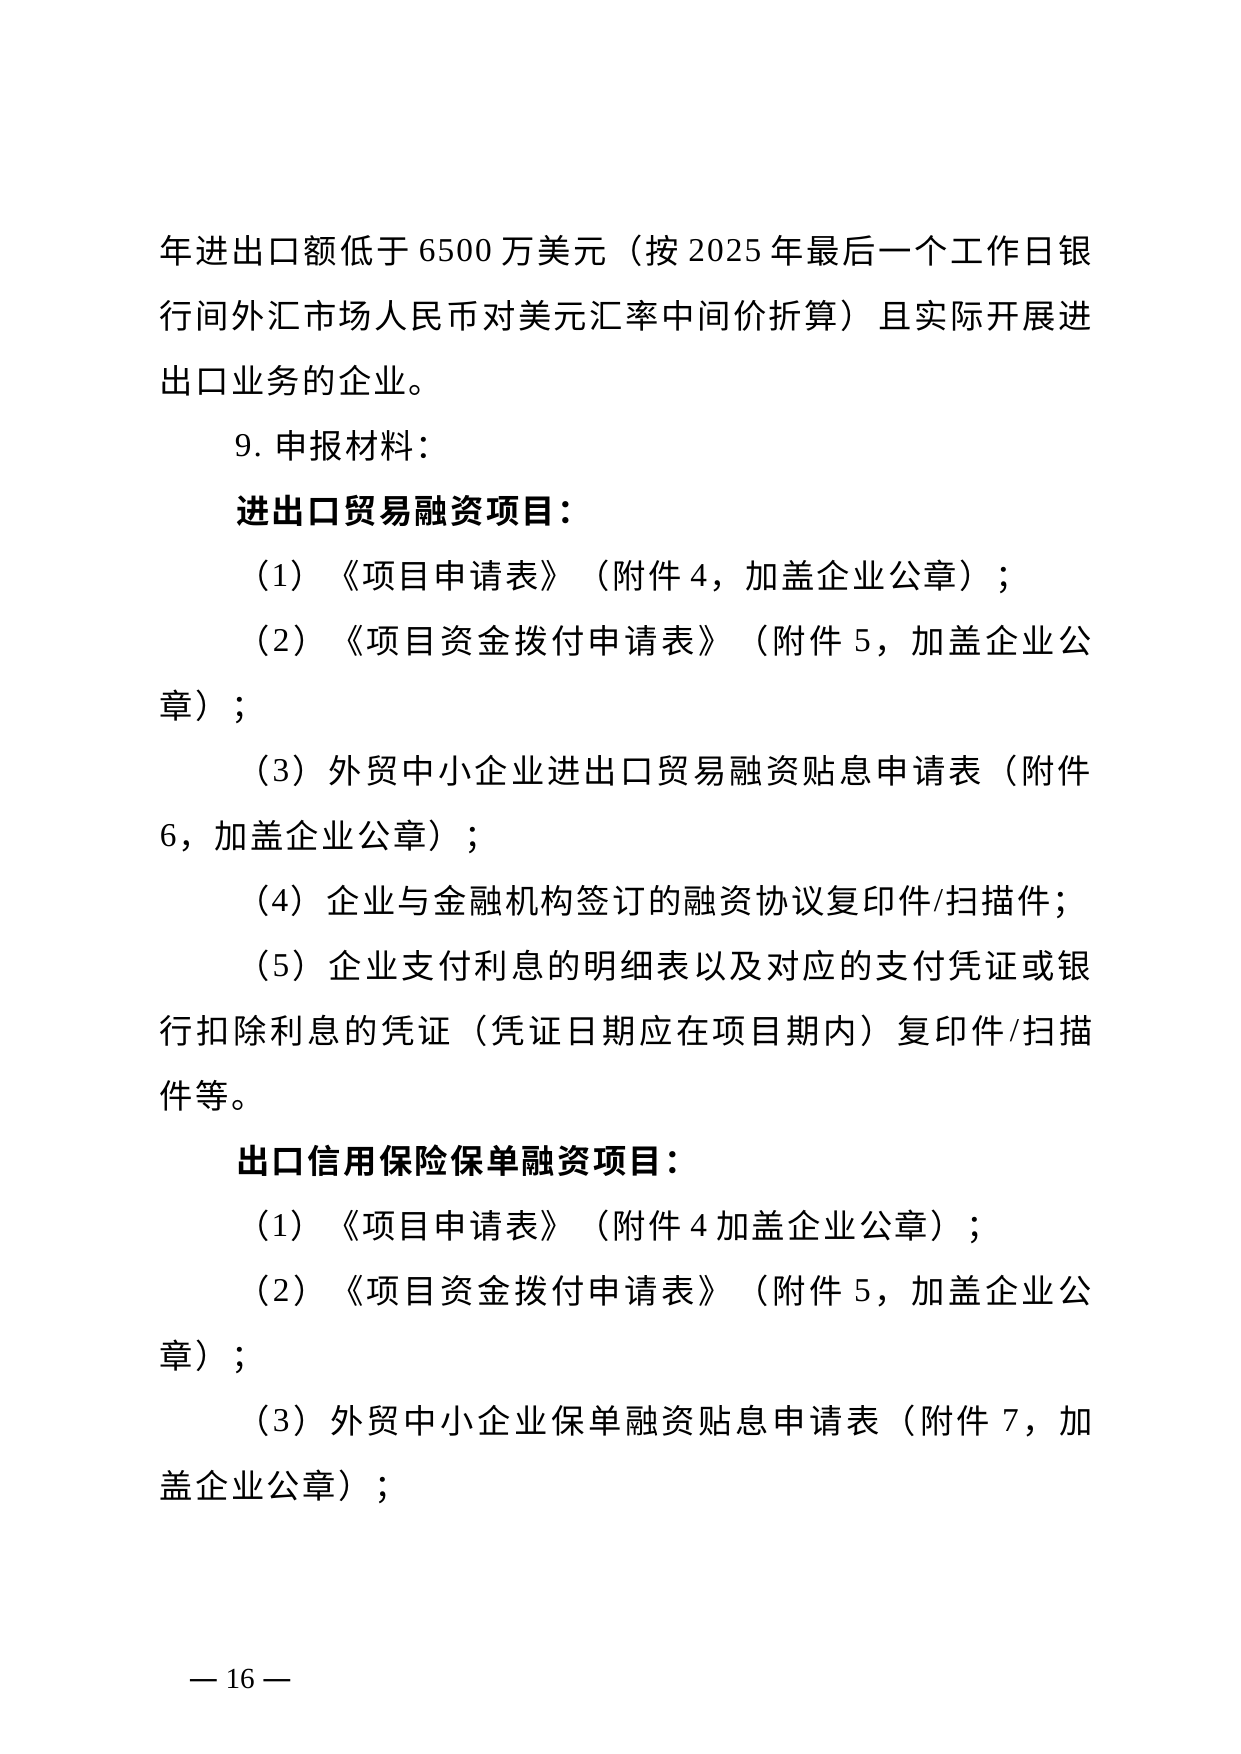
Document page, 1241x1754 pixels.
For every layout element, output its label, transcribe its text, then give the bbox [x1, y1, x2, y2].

text （5）企业支付利息的明细表以及对应的支付凭证或银行扣除利息的凭证（凭证日期应在项目期内）复印件/扫描件等。 [159, 932, 1093, 1127]
text 9. 申报材料： [159, 412, 1093, 477]
text （2）《项目资金拨付申请表》（附件5，加盖企业公章）； [159, 1257, 1093, 1387]
text （4）企业与金融机构签订的融资协议复印件/扫描件； [159, 867, 1093, 932]
text （1）《项目申请表》（附件4，加盖企业公章）； [159, 542, 1093, 607]
text 出口信用保险保单融资项目： [159, 1127, 1093, 1192]
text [159, 217, 1093, 412]
text （3）外贸中小企业保单融资贴息申请表（附件7，加盖企业公章）； [159, 1387, 1093, 1517]
text （1）《项目申请表》（附件4加盖企业公章）； [159, 1192, 1093, 1257]
text 进出口贸易融资项目： [159, 477, 1093, 542]
text （2）《项目资金拨付申请表》（附件5，加盖企业公章）； [159, 607, 1093, 737]
text （3）外贸中小企业进出口贸易融资贴息申请表（附件6，加盖企业公章）； [159, 737, 1093, 867]
